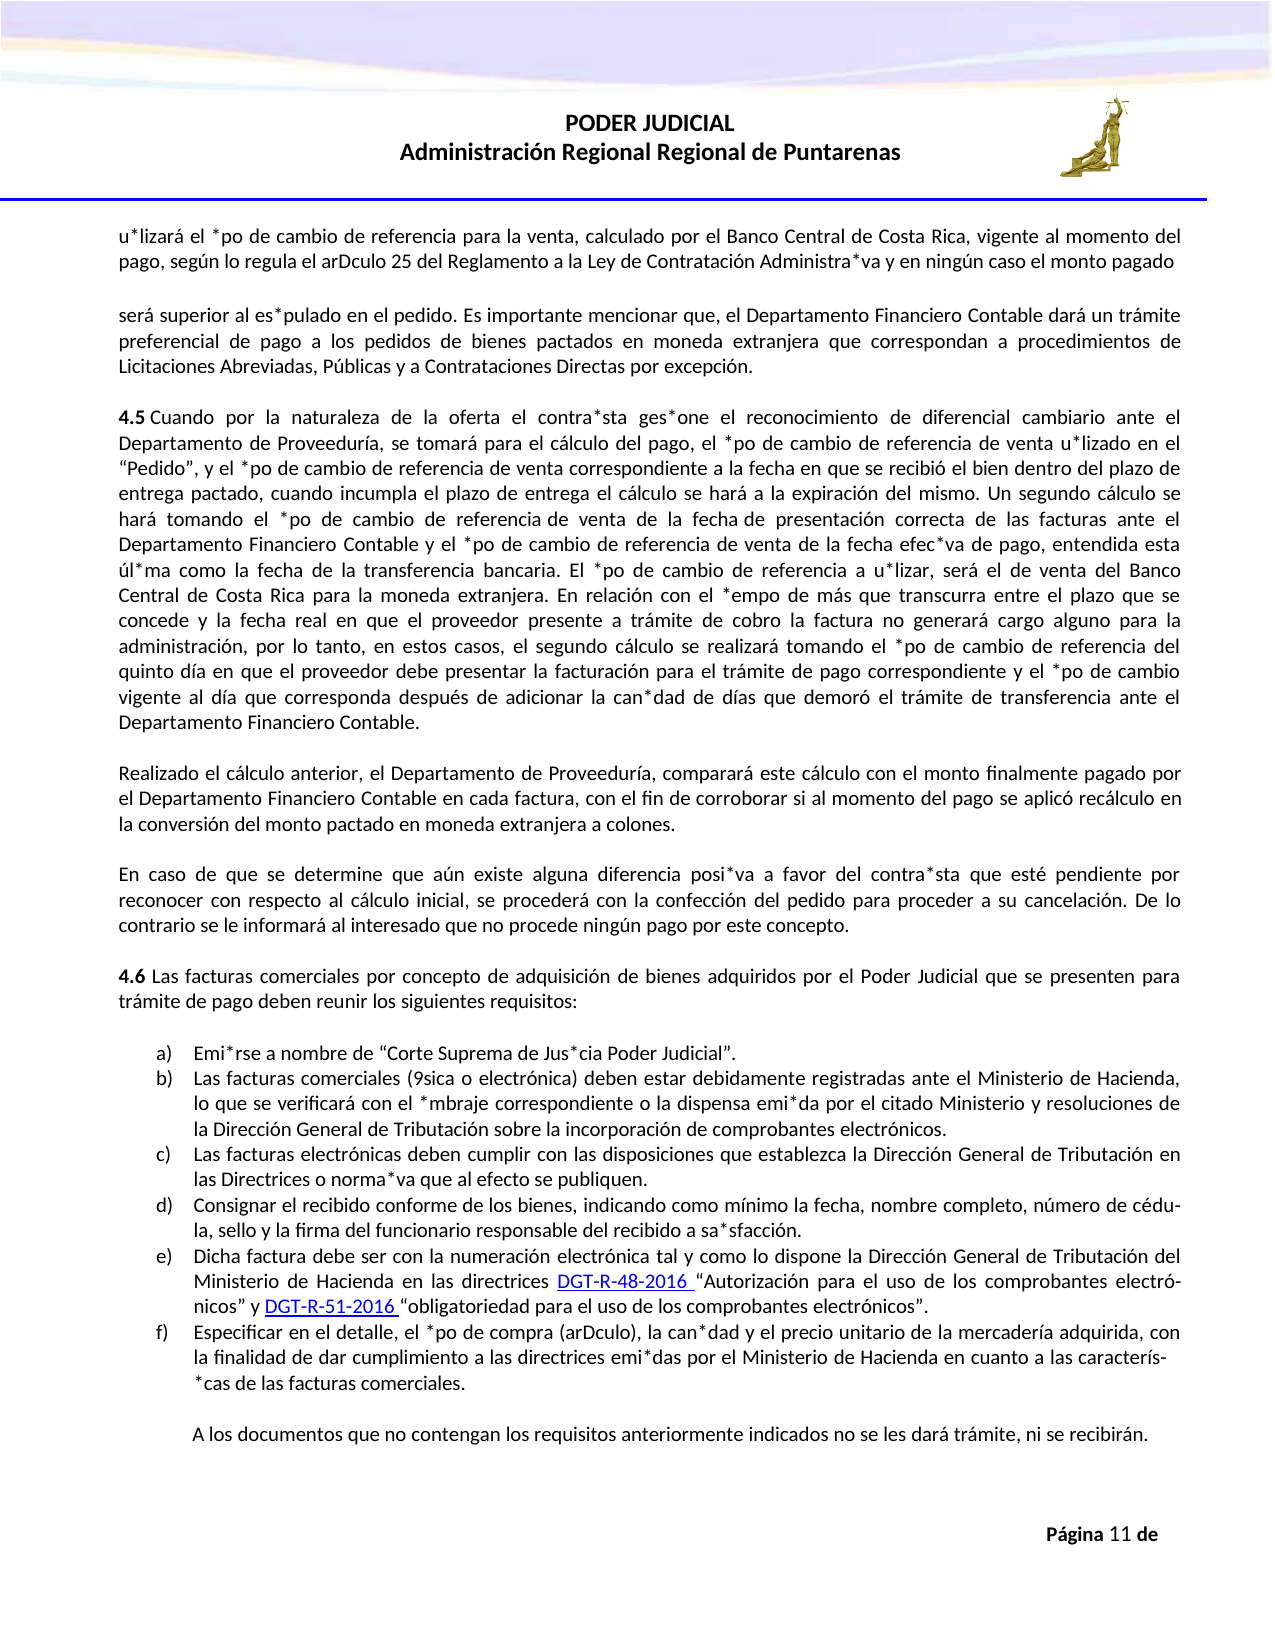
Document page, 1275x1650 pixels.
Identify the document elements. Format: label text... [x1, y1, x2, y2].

list Consignar el recibido conforme de los bienes, indicando como mínimo la fecha, nombre completo, número de cédu- la, sello y la ﬁrma del funcionario responsable del recibido a sa*sfacción. [156, 1192, 1182, 1243]
text u*lizará el *po de cambio de referencia para la venta, calculado por el Banco Central de Costa Rica, vigente al momento del pago, según lo regula el arDculo 25 del Reglamento a la Ley de Contratación Administra*va y en ningún caso el monto pagado [118, 223, 1182, 274]
text En caso de que se determine que aún existe alguna diferencia posi*va a favor del contra*sta que esté pendiente por reconocer con respecto al cálculo inicial, se procederá con la confección del pedido para proceder a su cancelación. De lo contrario se le informará al interesado que no procede ningún pago por este concepto. [118, 862, 1181, 938]
text *cas de las facturas comerciales. [193, 1370, 1275, 1395]
list Las facturas comerciales por concepto de adquisición de bienes adquiridos por el Poder Judicial que se presenten para trámite de pago deben reunir los siguientes requisitos: [118, 963, 1181, 1014]
list Las facturas electrónicas deben cumplir con las disposiciones que establezca la Dirección General de Tributación en las Directrices o norma*va que al efecto se publiquen. [156, 1141, 1181, 1192]
list Emi*rse a nombre de “Corte Suprema de Jus*cia Poder Judicial”. [156, 1040, 1275, 1065]
text A los documentos que no contengan los requisitos anteriormente indicados no se les dará trámite, ni se recibirán. [192, 1421, 1275, 1446]
picture [1, 1, 1272, 177]
list Dicha factura debe ser con la numeración electrónica tal y como lo dispone la Dirección General de Tributación del Ministerio de Hacienda en las directrices DGT-R-48-2016 “Autorización para el uso de los comprobantes electró- nicos” y DGT-R-51-2016 “obligatoriedad para el uso de los comprobantes electrónicos”. [156, 1243, 1182, 1319]
text Realizado el cálculo anterior, el Departamento de Proveeduría, comparará este cálculo con el monto ﬁnalmente pagado por el Departamento Financiero Contable en cada factura, con el ﬁn de corroborar si al momento del pago se aplicó recálculo en la conversión del monto pactado en moneda extranjera a colones. [118, 760, 1182, 836]
text será superior al es*pulado en el pedido. Es importante mencionar que, el Departamento Financiero Contable dará un trámite preferencial de pago a los pedidos de bienes pactados en moneda extranjera que correspondan a procedimientos de Licitaciones Abreviadas, Públicas y a Contrataciones Directas por excepción. [118, 303, 1182, 379]
list Las facturas comerciales (9sica o electrónica) deben estar debidamente registradas ante el Ministerio de Hacienda, lo que se veriﬁcará con el *mbraje correspondiente o la dispensa emi*da por el citado Ministerio y resoluciones de la Dirección General de Tributación sobre la incorporación de comprobantes electrónicos. [156, 1065, 1181, 1141]
list Cuando por la naturaleza de la oferta el contra*sta ges*one el reconocimiento de diferencial cambiario ante el Departamento de Proveeduría, se tomará para el cálculo del pago, el *po de cambio de referencia de venta u*lizado en el “Pedido”, y el *po de cambio de referencia de venta correspondiente a la fecha en que se recibió el bien dentro del plazo de entrega pactado, cuando incumpla el plazo de entrega el cálculo se hará a la expiración del mismo. Un segundo cálculo se hará tomando el *po de cambio de referencia de venta de la fecha de presentación correcta de las facturas ante el Departamento Financiero Contable y el *po de cambio de referencia de venta de la fecha efec*va de pago, entendida esta úl*ma como la fecha de la transferencia bancaria. El *po de cambio de referencia a u*lizar, será el de venta del Banco Central de Costa Rica para la moneda extranjera. En relación con el *empo de más que transcurra entre el plazo que se concede y la fecha real en que el proveedor presente a trámite de cobro la factura no generará cargo alguno para la administración, por lo tanto, en estos casos, el segundo cálculo se realizará tomando el *po de cambio de referencia del quinto día en que el proveedor debe presentar la facturación para el trámite de pago correspondiente y el *po de cambio vigente al día que corresponda después de adicionar la can*dad de días que demoró el trámite de transferencia ante el Departamento Financiero Contable. [118, 404, 1182, 735]
list Especiﬁcar en el detalle, el *po de compra (arDculo), la can*dad y el precio unitario de la mercadería adquirida, con la ﬁnalidad de dar cumplimiento a las directrices emi*das por el Ministerio de Hacienda en cuanto a las caracterís- [156, 1319, 1182, 1370]
